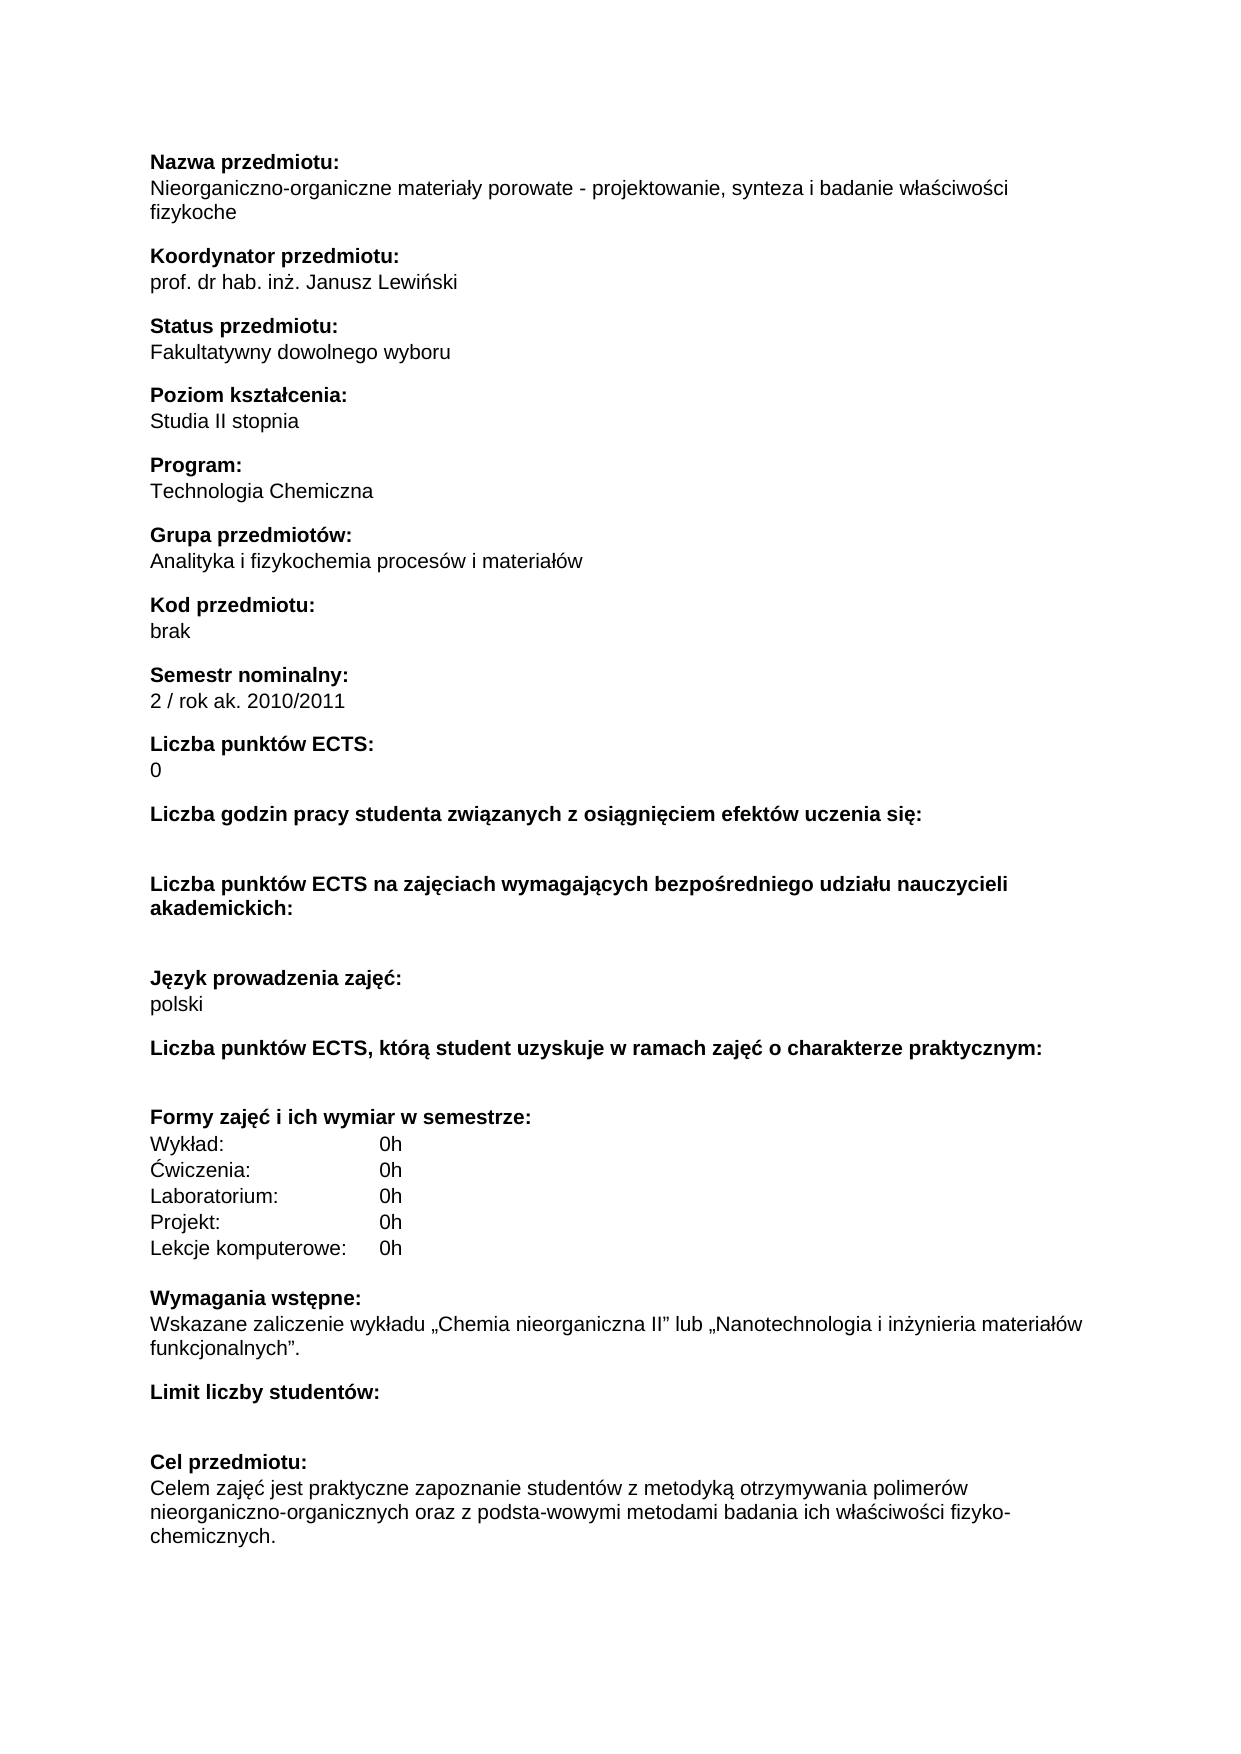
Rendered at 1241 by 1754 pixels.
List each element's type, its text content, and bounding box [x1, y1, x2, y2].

text polski [150, 992, 1090, 1016]
text Koordynator przedmiotu: [150, 244, 1090, 268]
text Nazwa przedmiotu: [150, 150, 1090, 174]
text Celem zajęć jest praktyczne zapoznanie studentów z metodyką otrzymywania polimerów nieorganiczno-organicznych oraz z podsta-wowymi metodami badania ich właściwości fizyko-chemicznych. [150, 1476, 1090, 1547]
text Grupa przedmiotów: [150, 523, 1090, 547]
text Liczba punktów ECTS: [150, 732, 1090, 756]
text Technologia Chemiczna [150, 479, 1090, 503]
text 0 [150, 758, 1090, 782]
text Poziom kształcenia: [150, 383, 1090, 407]
text 2 / rok ak. 2010/2011 [150, 688, 1090, 712]
text Formy zajęć i ich wymiar w semestrze: [150, 1105, 1090, 1129]
table_header 0h [369, 1132, 597, 1156]
table_cell Projekt: [140, 1210, 367, 1234]
text Semestr nominalny: [150, 662, 1090, 686]
table_cell Laboratorium: [140, 1184, 367, 1208]
text brak [150, 619, 1090, 643]
text Analityka i fizykochemia procesów i materiałów [150, 549, 1090, 573]
text Limit liczby studentów: [150, 1380, 1090, 1404]
text Liczba godzin pracy studenta związanych z osiągnięciem efektów uczenia się: [150, 802, 1090, 826]
text Status przedmiotu: [150, 313, 1090, 337]
table_cell 0h [369, 1182, 597, 1208]
table_cell 0h [369, 1208, 597, 1234]
text Język prowadzenia zajęć: [150, 966, 1090, 989]
table_cell Ćwiczenia: [140, 1158, 367, 1182]
text Cel przedmiotu: [150, 1449, 1090, 1473]
table_cell Lekcje komputerowe: [140, 1236, 367, 1260]
text Liczba punktów ECTS na zajęciach wymagających bezpośredniego udziału nauczycieli akademickich: [150, 872, 1090, 920]
text Nieorganiczno-organiczne materiały porowate - projektowanie, synteza i badanie właściwości fizykoche [150, 176, 1090, 224]
text Kod przedmiotu: [150, 593, 1090, 617]
text Wymagania wstępne: [150, 1286, 1090, 1310]
text prof. dr hab. inż. Janusz Lewiński [150, 270, 1090, 294]
text Program: [150, 453, 1090, 477]
text Fakultatywny dowolnego wyboru [150, 339, 1090, 363]
table_cell 0h [369, 1156, 597, 1182]
text Studia II stopnia [150, 409, 1090, 433]
text Liczba punktów ECTS, którą student uzyskuje w ramach zajęć o charakterze praktycznym: [150, 1035, 1090, 1059]
text Wskazane zaliczenie wykładu „Chemia nieorganiczna II” lub „Nanotechnologia i inżynieria materiałów funkcjonalnych”. [150, 1312, 1090, 1360]
table_header Wykład: [140, 1132, 367, 1156]
table_cell 0h [369, 1234, 597, 1260]
